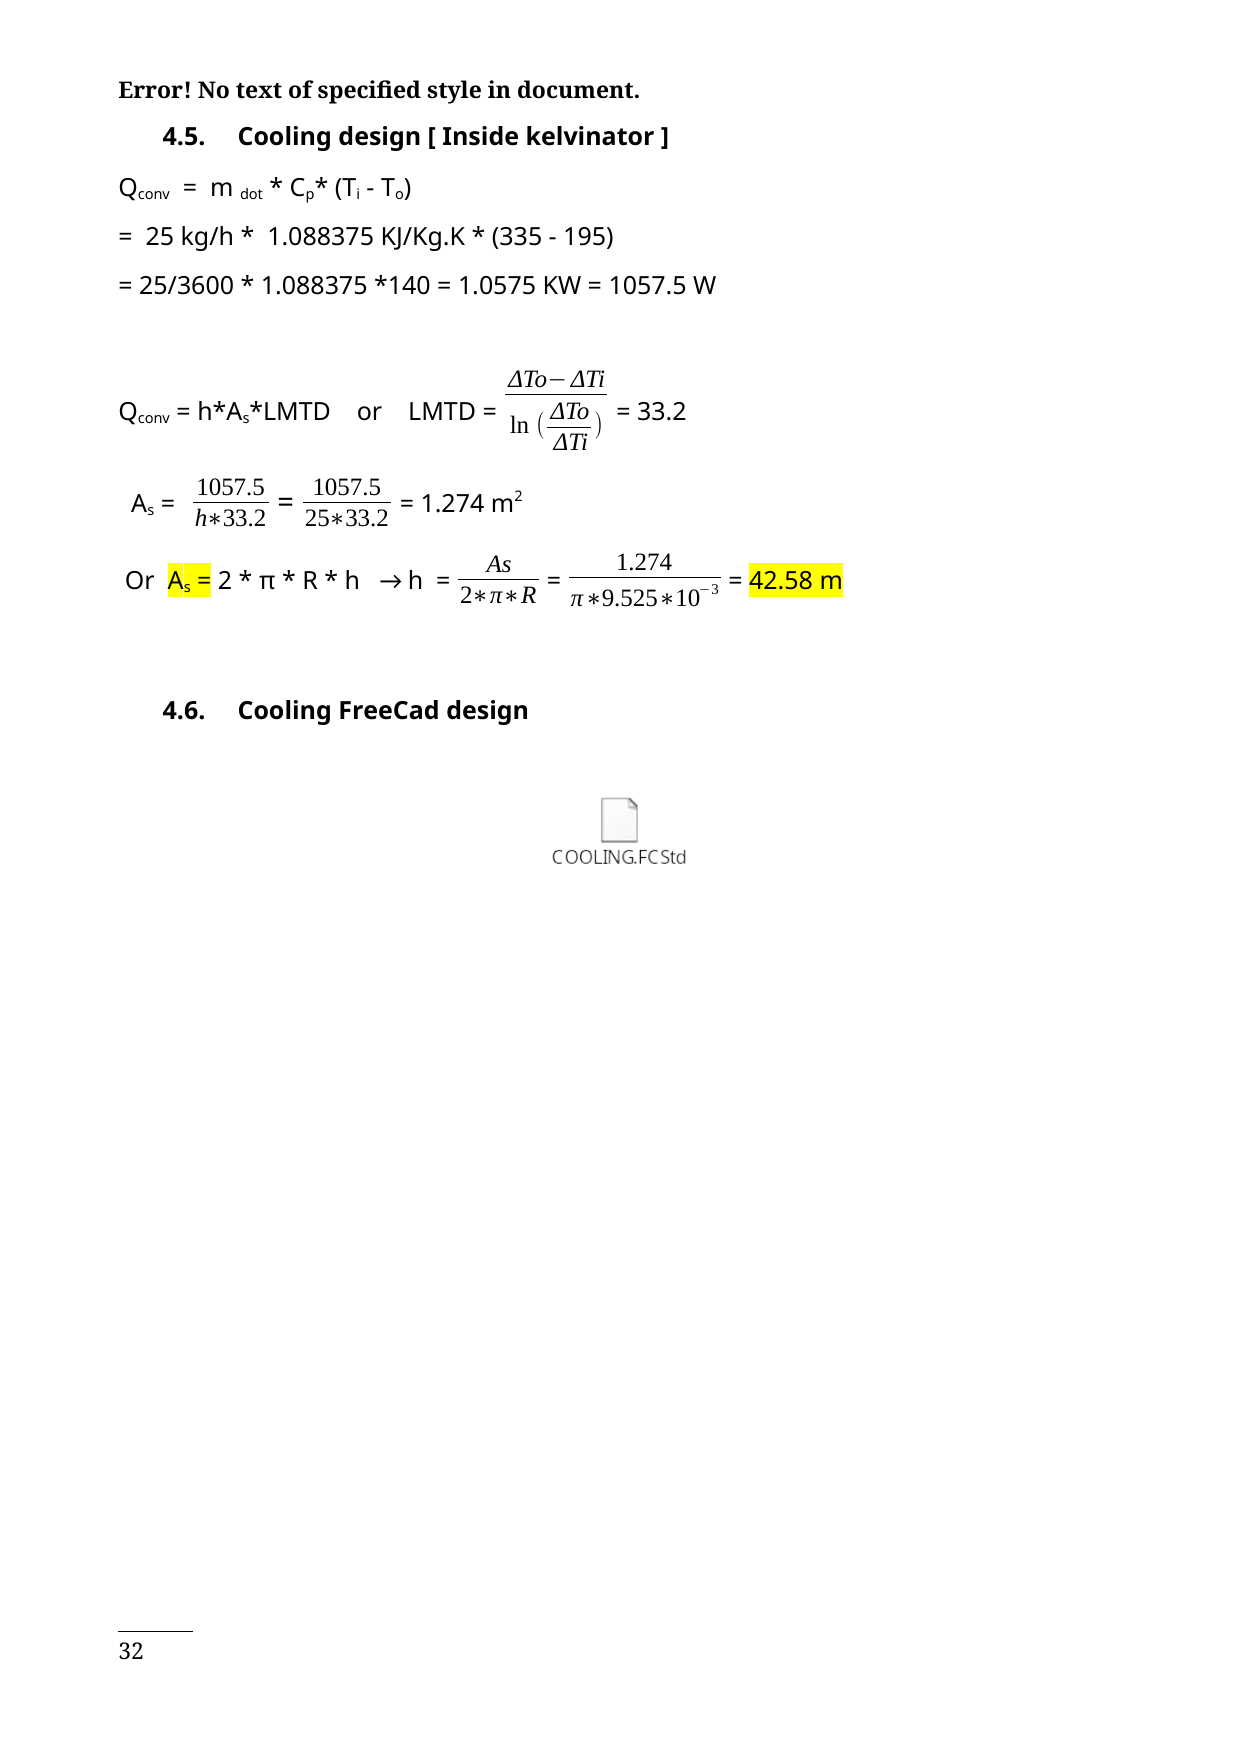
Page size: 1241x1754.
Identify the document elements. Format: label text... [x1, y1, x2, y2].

text = 25/3600 * 1.088375 *140 = 1.0575 KW = 1057.5 W [118, 268, 1122, 302]
text = 25 kg/h * 1.088375 KJ/Kg.K * (335 - 195) [118, 218, 1122, 253]
text Or As = 2 * π * R * h → h = = = 42.58 m [118, 549, 1122, 611]
text As = = = 1.274 m2 [118, 474, 1122, 533]
subtitle Cooling FreeCad design [162, 692, 1122, 726]
text Qconv = m dot * Cp* (Ti - To) [118, 169, 1122, 203]
text Qconv = h*As*LMTD or LMTD = = 33.2 [118, 366, 1122, 456]
subtitle Cooling design [ Inside kelvinator ] [162, 119, 1122, 153]
